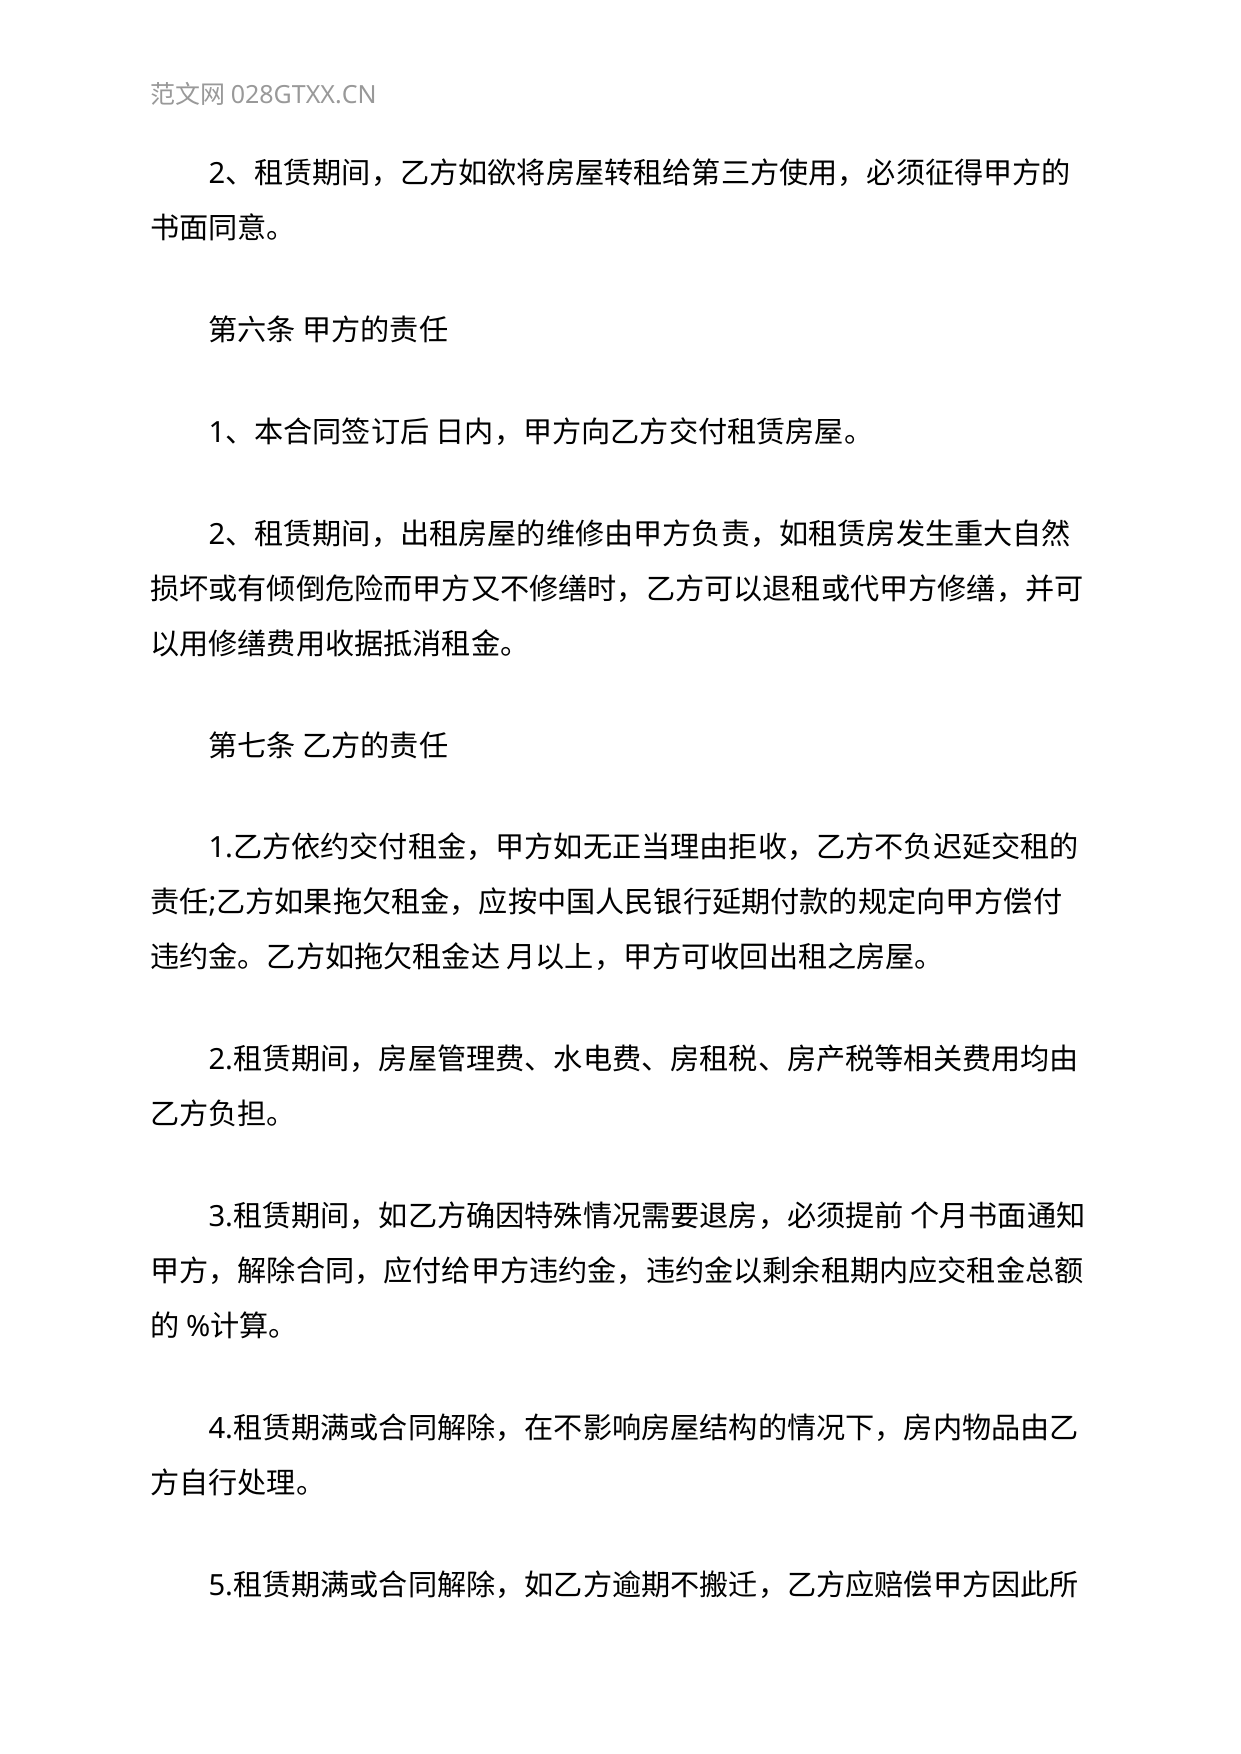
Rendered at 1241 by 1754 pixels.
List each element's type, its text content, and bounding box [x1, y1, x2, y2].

text 1.乙方依约交付租金，甲方如无正当理由拒收，乙方不负迟延交租的责任;乙方如果拖欠租金，应按中国人民银行延期付款的规定向甲方偿付违约金。乙方如拖欠租金达 月以上，甲方可收回出租之房屋。 [150, 824, 1090, 976]
text 第七条 乙方的责任 [150, 722, 1090, 764]
text 4.租赁期满或合同解除，在不影响房屋结构的情况下，房内物品由乙方自行处理。 [150, 1404, 1090, 1502]
text 1、本合同签订后 日内，甲方向乙方交付租赁房屋。 [150, 408, 1090, 451]
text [150, 1561, 1090, 1603]
text 2.租赁期间，房屋管理费、水电费、房租税、房产税等相关费用均由乙方负担。 [150, 1036, 1090, 1133]
text 2、租赁期间，乙方如欲将房屋转租给第三方使用，必须征得甲方的书面同意。 [150, 150, 1090, 247]
text 3.租赁期间，如乙方确因特殊情况需要退房，必须提前 个月书面通知甲方，解除合同，应付给甲方违约金，违约金以剩余租期内应交租金总额的 %计算。 [150, 1192, 1090, 1345]
text 2、租赁期间，出租房屋的维修由甲方负责，如租赁房发生重大自然损坏或有倾倒危险而甲方又不修缮时，乙方可以退租或代甲方修缮，并可以用修缮费用收据抵消租金。 [150, 511, 1090, 663]
text 第六条 甲方的责任 [150, 307, 1090, 349]
